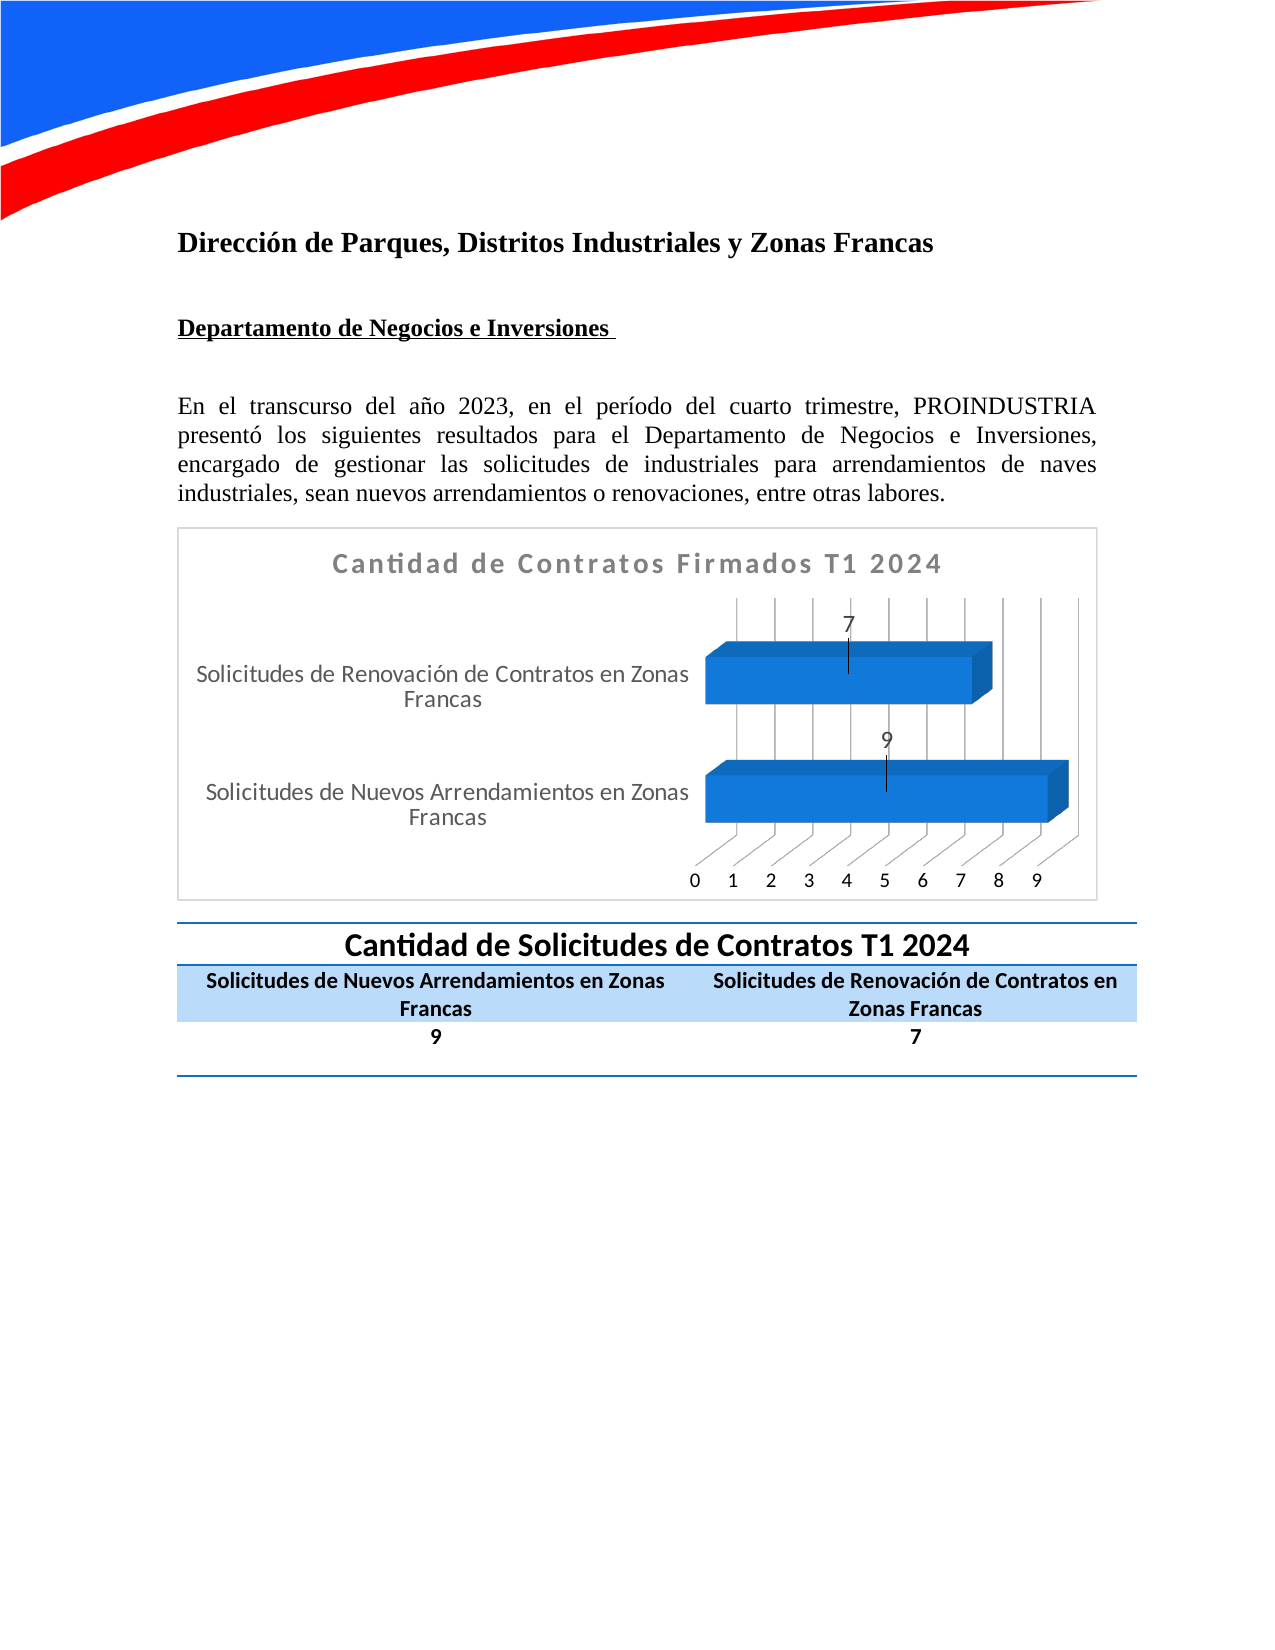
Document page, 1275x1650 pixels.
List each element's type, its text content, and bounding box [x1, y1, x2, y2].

table_cell 7 [694, 1023, 1137, 1075]
text Departamento de Negocios e Inversiones [177, 313, 1098, 342]
table_header Cantidad de Solicitudes de Contratos T1 2024 [177, 924, 1137, 964]
table_cell 9 [177, 1023, 694, 1075]
text En el transcurso del año 2023, en el período del cuarto trimestre, PROINDUSTRIA presentó los siguientes resultados para el Departamento de Negocios e Inversiones, encargado de gestionar las solicitudes de industriales para arrendamientos de naves industriales, sean nuevos arrendamientos o renovaciones, entre otras labores. [177, 391, 1098, 506]
picture [1, 1, 1101, 226]
table_cell Solicitudes de Nuevos Arrendamientos en Zonas Francas [177, 966, 694, 1022]
text Dirección de Parques, Distritos Industriales y Zonas Francas [177, 226, 1098, 259]
table_cell Solicitudes de Renovación de Contratos en Zonas Francas [694, 966, 1137, 1022]
